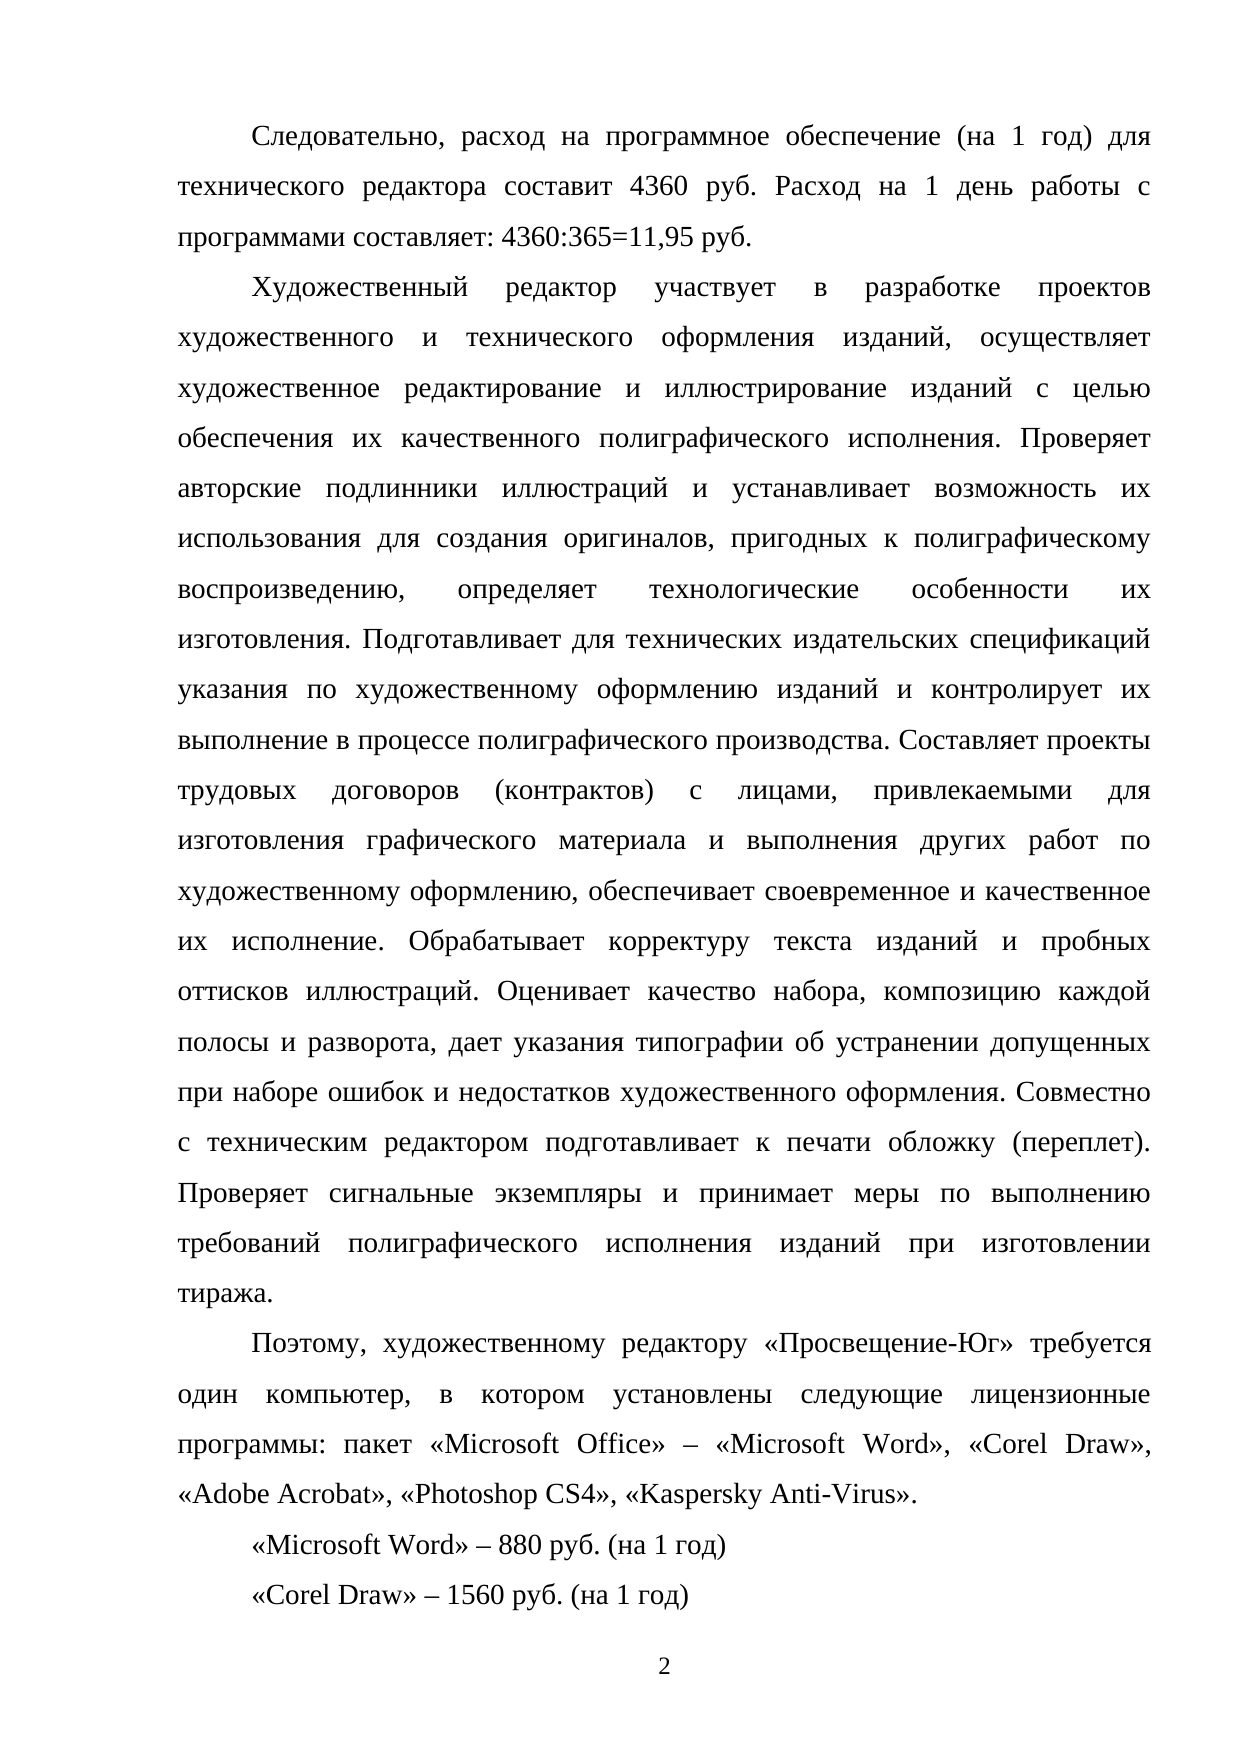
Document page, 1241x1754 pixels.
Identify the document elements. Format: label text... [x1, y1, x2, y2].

text «Corel Draw» – 1560 руб. (на 1 год) [177, 1577, 1152, 1611]
text Художественный редактор участвует в разработке проектов художественного и технического оформления изданий, осуществляет художественное редактирование и иллюстрирование изданий с целью обеспечения их качественного полиграфического исполнения. Проверяет авторские подлинники иллюстраций и устанавливает возможность их использования для создания оригиналов, пригодных к полиграфическому воспроизведению, определяет технологические особенности их изготовления. Подготавливает для технических издательских спецификаций указания по художественному оформлению изданий и контролирует их выполнение в процессе полиграфического производства. Составляет проекты трудовых договоров (контрактов) с лицами, привлекаемыми для изготовления графического материала и выполнения других работ по художественному оформлению, обеспечивает своевременное и качественное их исполнение. Обрабатывает корректуру текста изданий и пробных оттисков иллюстраций. Оценивает качество набора, композицию каждой полосы и разворота, дает указания типографии об устранении допущенных при наборе ошибок и недостатков художественного оформления. Совместно с техническим редактором подготавливает к печати обложку (переплет). Проверяет сигнальные экземпляры и принимает меры по выполнению требований полиграфического исполнения изданий при изготовлении тиража. [177, 269, 1152, 1309]
text «Microsoft Word» – 880 руб. (на 1 год) [177, 1527, 1152, 1560]
text Следовательно, расход на программное обеспечение (на 1 год) для технического редактора составит 4360 руб. Расход на 1 день работы с программами составляет: 4360:365=11,95 руб. [177, 118, 1152, 252]
text Поэтому, художественному редактору «Просвещение-Юг» требуется один компьютер, в котором установлены следующие лицензионные программы: пакет «Microsoft Office» – «Microsoft Word», «Corel Draw», «Adobe Acrobat», «Photoshop CS4», «Kaspersky Anti-Virus». [177, 1326, 1152, 1510]
